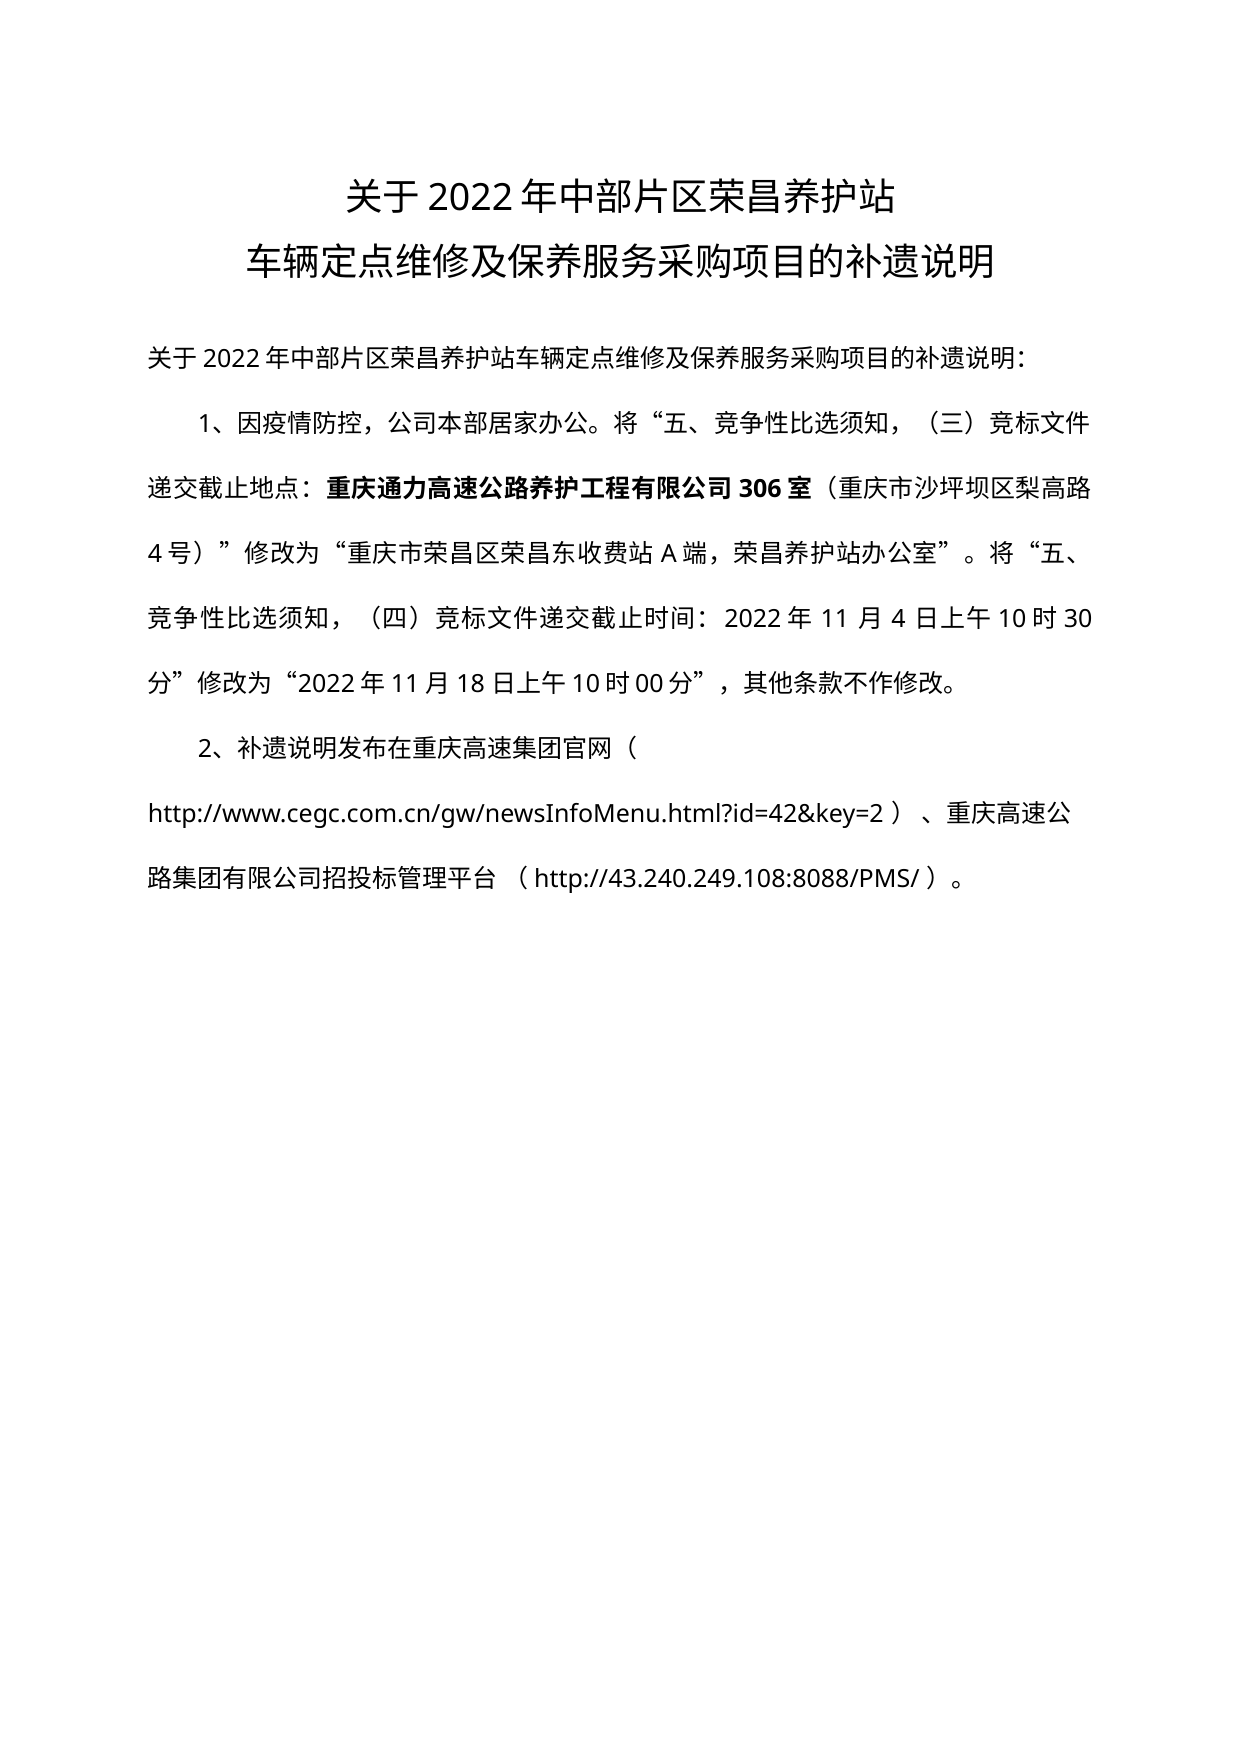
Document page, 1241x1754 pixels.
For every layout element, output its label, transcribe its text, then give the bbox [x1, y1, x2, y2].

text 关于2022年中部片区荣昌养护站车辆定点维修及保养服务采购项目的补遗说明： [148, 324, 1092, 389]
text 2、补遗说明发布在重庆高速集团官网（ http://www.cegc.com.cn/gw/newsInfoMenu.html?id=42&key=2 ） 、重庆高速公路集团有限公司招投标管理平台 （ http://43.240.249.108:8088/PMS/ ）。 [148, 714, 1092, 909]
text 1、因疫情防控，公司本部居家办公。将“五、竞争性比选须知，（三）竞标文件递交截止地点：重庆通力高速公路养护工程有限公司306室（重庆市沙坪坝区梨高路4号）”修改为“重庆市荣昌区荣昌东收费站A端，荣昌养护站办公室”。将“五、竞争性比选须知，（四）竞标文件递交截止时间：2022年 11 月 4 日上午10时30分”修改为“2022年 11 月 18 日上午10时00分”，其他条款不作修改。 [148, 389, 1092, 714]
text 车辆定点维修及保养服务采购项目的补遗说明 [148, 227, 1092, 292]
text 关于2022年中部片区荣昌养护站 [148, 162, 1092, 227]
